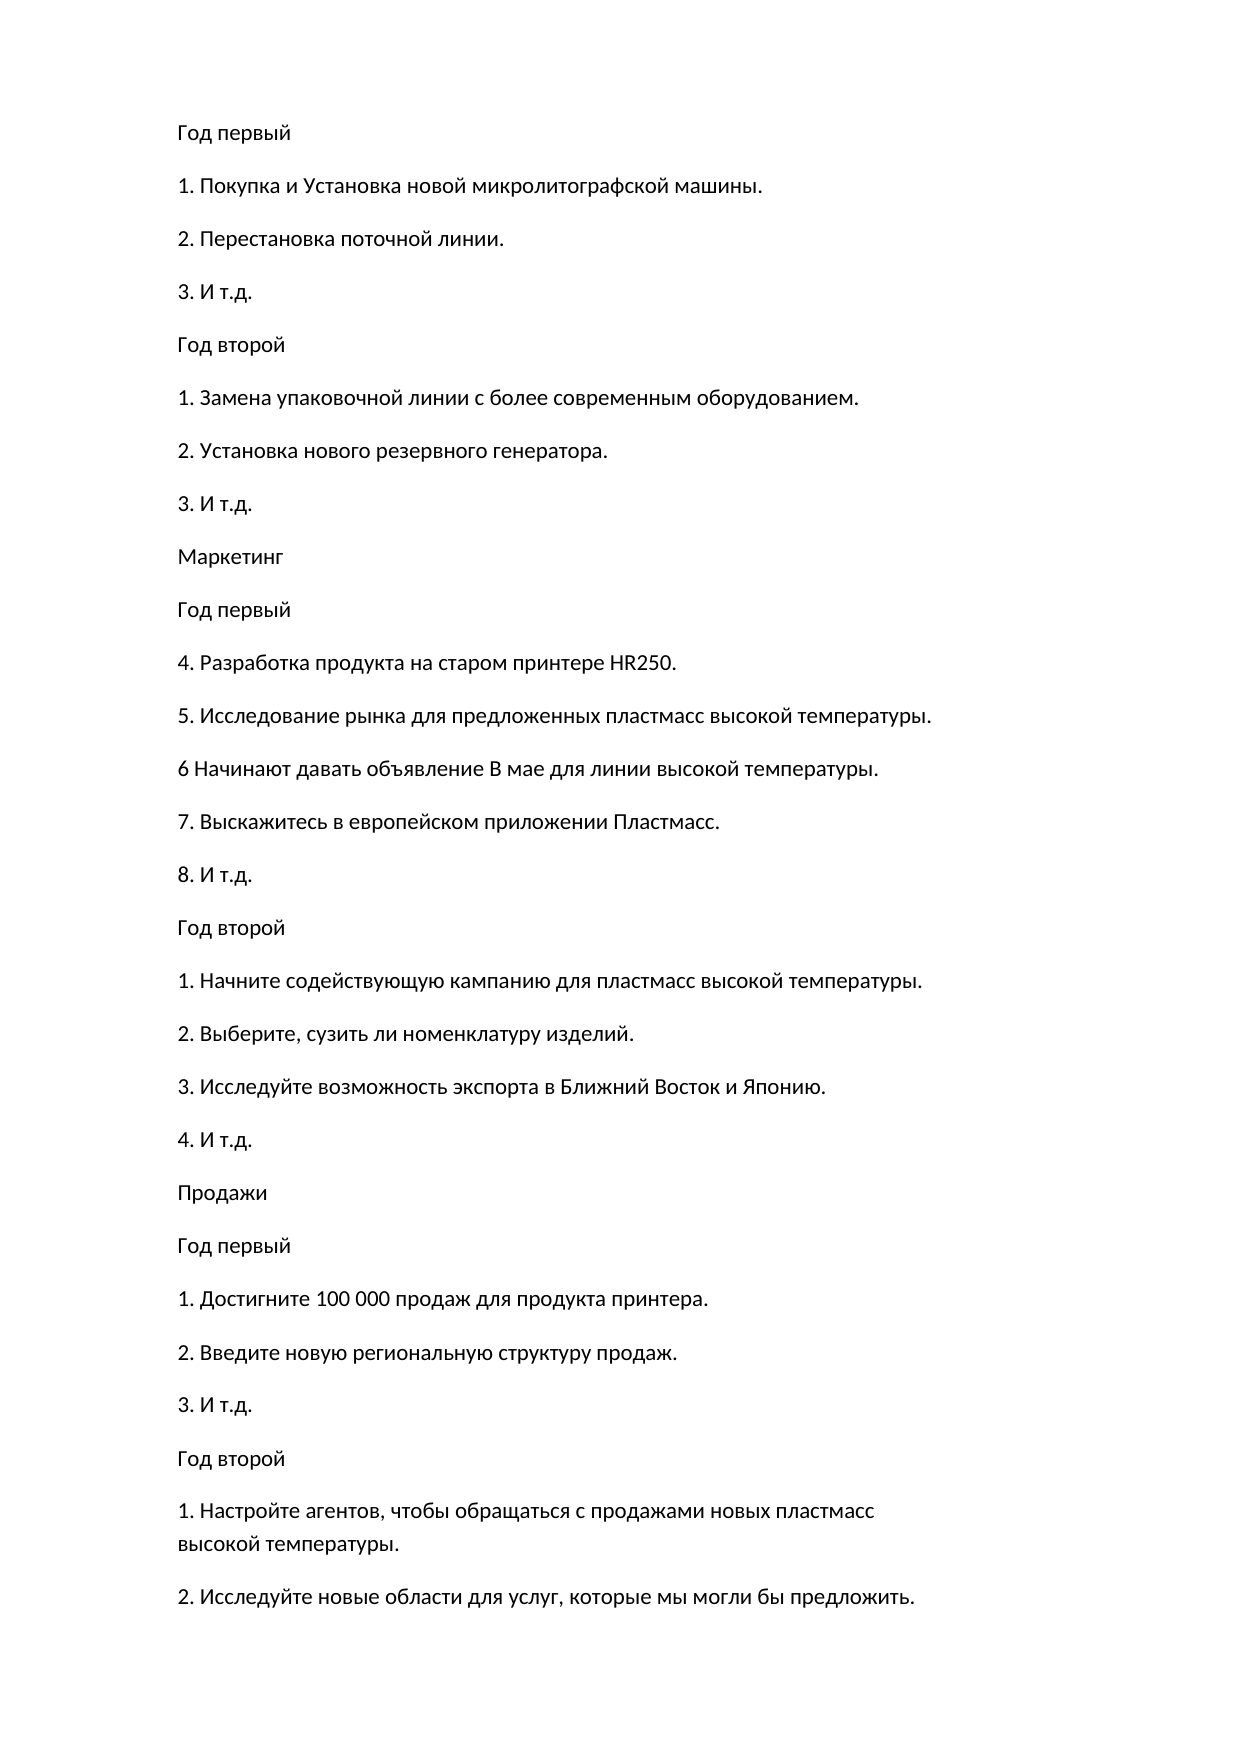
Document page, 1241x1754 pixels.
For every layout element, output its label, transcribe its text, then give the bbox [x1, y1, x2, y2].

text Год второй [177, 913, 1152, 941]
text 3. И т.д. [177, 1391, 1152, 1419]
text 4. Разработка продукта на старом принтере HR250. [177, 648, 1152, 676]
text Продажи [177, 1178, 1152, 1207]
text Год второй [177, 1444, 1152, 1472]
text Маркетинг [177, 542, 1152, 570]
text 2. Установка нового резервного генератора. [177, 436, 1152, 464]
text Год первый [177, 1232, 1152, 1259]
text 2. Введите новую региональную структуру продаж. [177, 1338, 1152, 1366]
text 1. Настройте агентов, чтобы обращаться с продажами новых пластмасс высокой температуры. [177, 1497, 1152, 1557]
text 3. И т.д. [177, 489, 1152, 517]
text 4. И т.д. [177, 1126, 1152, 1153]
text 2. Перестановка поточной линии. [177, 224, 1152, 252]
text 3. И т.д. [177, 277, 1152, 305]
text 1. Достигните 100 000 продаж для продукта принтера. [177, 1284, 1152, 1313]
text Год второй [177, 330, 1152, 358]
text 7. Выскажитесь в европейском приложении Пластмасс. [177, 807, 1152, 835]
text 1. Покупка и Установка новой микролитографской машины. [177, 171, 1152, 199]
text 3. Исследуйте возможность экспорта в Ближний Восток и Японию. [177, 1072, 1152, 1101]
text 2. Исследуйте новые области для услуг, которые мы могли бы предложить. [177, 1582, 1152, 1610]
text 1. Начните содействующую кампанию для пластмасс высокой температуры. [177, 966, 1152, 994]
text 5. Исследование рынка для предложенных пластмасс высокой температуры. [177, 701, 1152, 729]
text 8. И т.д. [177, 860, 1152, 888]
text 6 Начинают давать объявление В мае для линии высокой температуры. [177, 754, 1152, 782]
text 2. Выберите, сузить ли номенклатуру изделий. [177, 1019, 1152, 1047]
text Год первый [177, 118, 1152, 146]
text 1. Замена упаковочной линии с более современным оборудованием. [177, 383, 1152, 411]
text Год первый [177, 595, 1152, 623]
